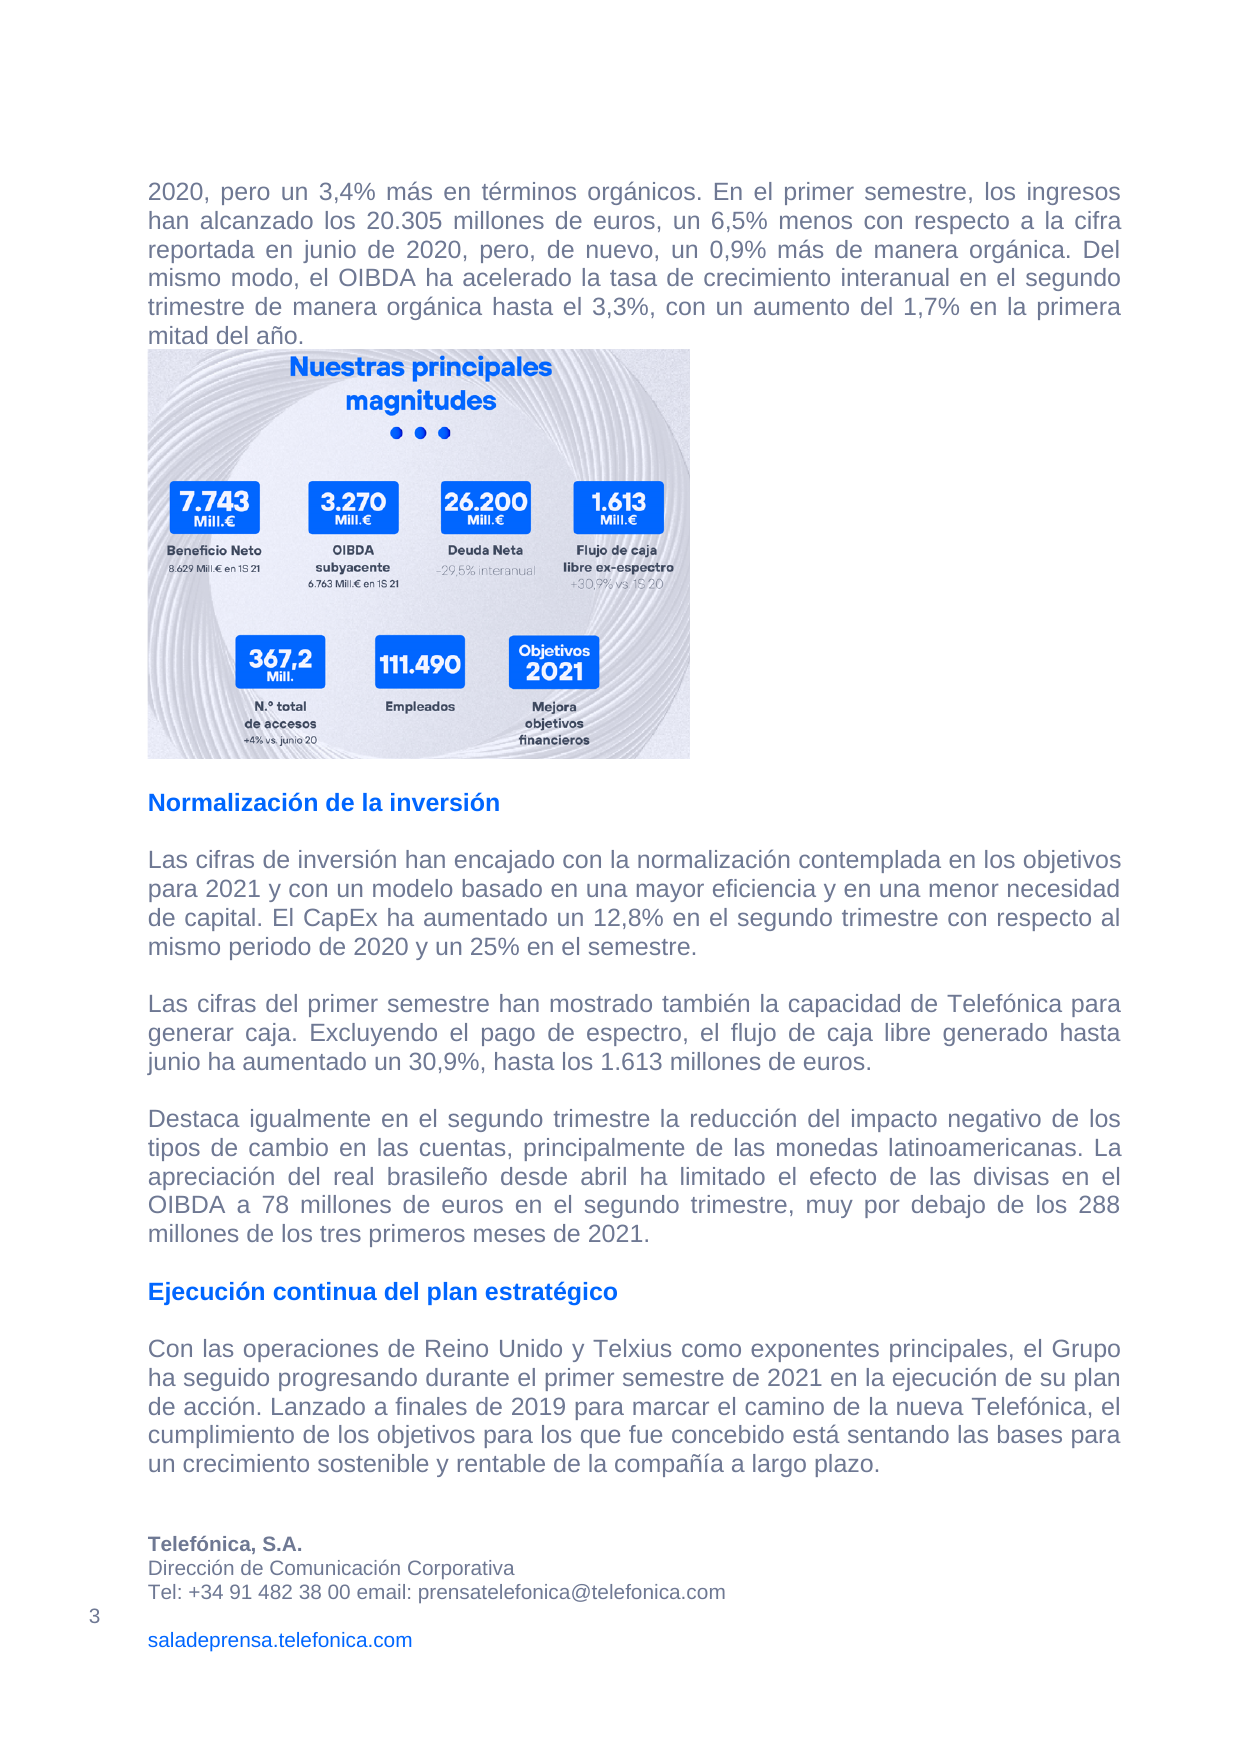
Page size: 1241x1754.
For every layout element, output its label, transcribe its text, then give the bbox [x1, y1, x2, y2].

picture [147, 349, 690, 759]
text Con las operaciones de Reino Unido y Telxius como exponentes principales, el Grupo ha seguido progresando durante el primer semestre de 2021 en la ejecución de su plan de acción. Lanzado a finales de 2019 para marcar el camino de la nueva Telefónica, el cumplimiento de los objetivos para los que fue concebido está sentando las bases para un crecimiento sostenible y rentable de la compañía a largo plazo. [148, 1334, 1123, 1478]
text Destaca igualmente en el segundo trimestre la reducción del impacto negativo de los tipos de cambio en las cuentas, principalmente de las monedas latinoamericanas. La apreciación del real brasileño desde abril ha limitado el efecto de las divisas en el OIBDA a 78 millones de euros en el segundo trimestre, muy por debajo de los 288 millones de los tres primeros meses de 2021. [148, 1104, 1123, 1248]
text Las cifras de inversión han encajado con la normalización contemplada en los objetivos para 2021 y con un modelo basado en una mayor eficiencia y en una menor necesidad de capital. El CapEx ha aumentado un 12,8% en el segundo trimestre con respecto al mismo periodo de 2020 y un 25% en el semestre. [148, 845, 1123, 960]
text Normalización de la inversión [148, 788, 1123, 816]
text Las cifras del primer semestre han mostrado también la capacidad de Telefónica para generar caja. Excluyendo el pago de espectro, el flujo de caja libre generado hasta junio ha aumentado un 30,9%, hasta los 1.613 millones de euros. [148, 989, 1123, 1075]
text Ejecución continua del plan estratégico [148, 1276, 1123, 1305]
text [148, 177, 1123, 350]
